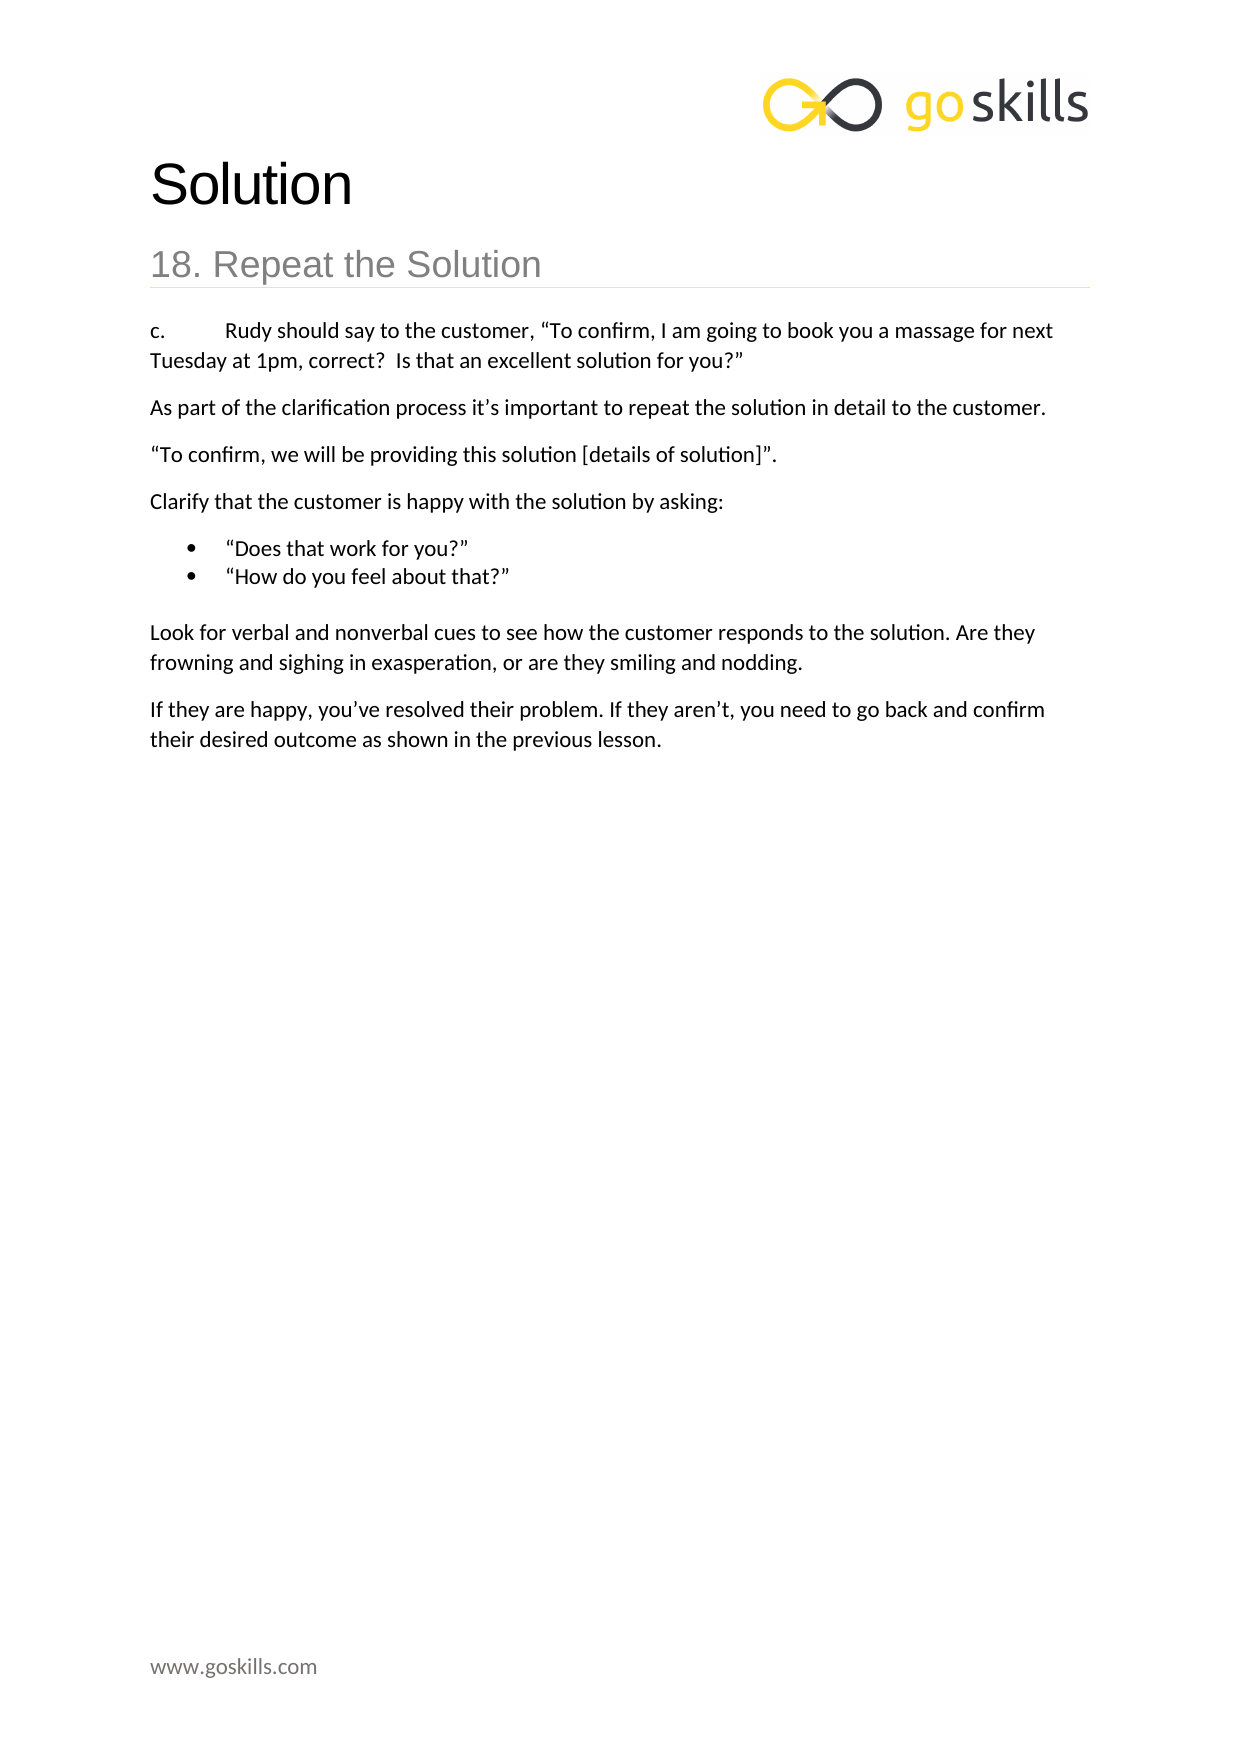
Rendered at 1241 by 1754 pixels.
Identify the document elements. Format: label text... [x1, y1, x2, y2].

list “Does that work for you?” [187, 534, 1090, 562]
picture [760, 73, 1091, 135]
text c. Rudy should say to the customer, “To confirm, I am going to book you a massage for next Tuesday at 1pm, correct? Is that an excellent solution for you?” [150, 316, 1090, 374]
text “To confirm, we will be providing this solution [details of solution]”. [150, 440, 1090, 468]
subtitle 18. Repeat the Solution [150, 242, 1090, 287]
text As part of the clarification process it’s important to repeat the solution in detail to the customer. [150, 393, 1090, 421]
text If they are happy, you’ve resolved their problem. If they aren’t, you need to go back and confirm their desired outcome as shown in the previous lesson. [150, 695, 1090, 753]
list “How do you feel about that?” [187, 562, 1090, 590]
text Clarify that the customer is happy with the solution by asking: [150, 487, 1090, 515]
title Solution [150, 150, 1090, 217]
text Look for verbal and nonverbal cues to see how the customer responds to the solution. Are they frowning and sighing in exasperation, or are they smiling and nodding. [150, 618, 1090, 676]
